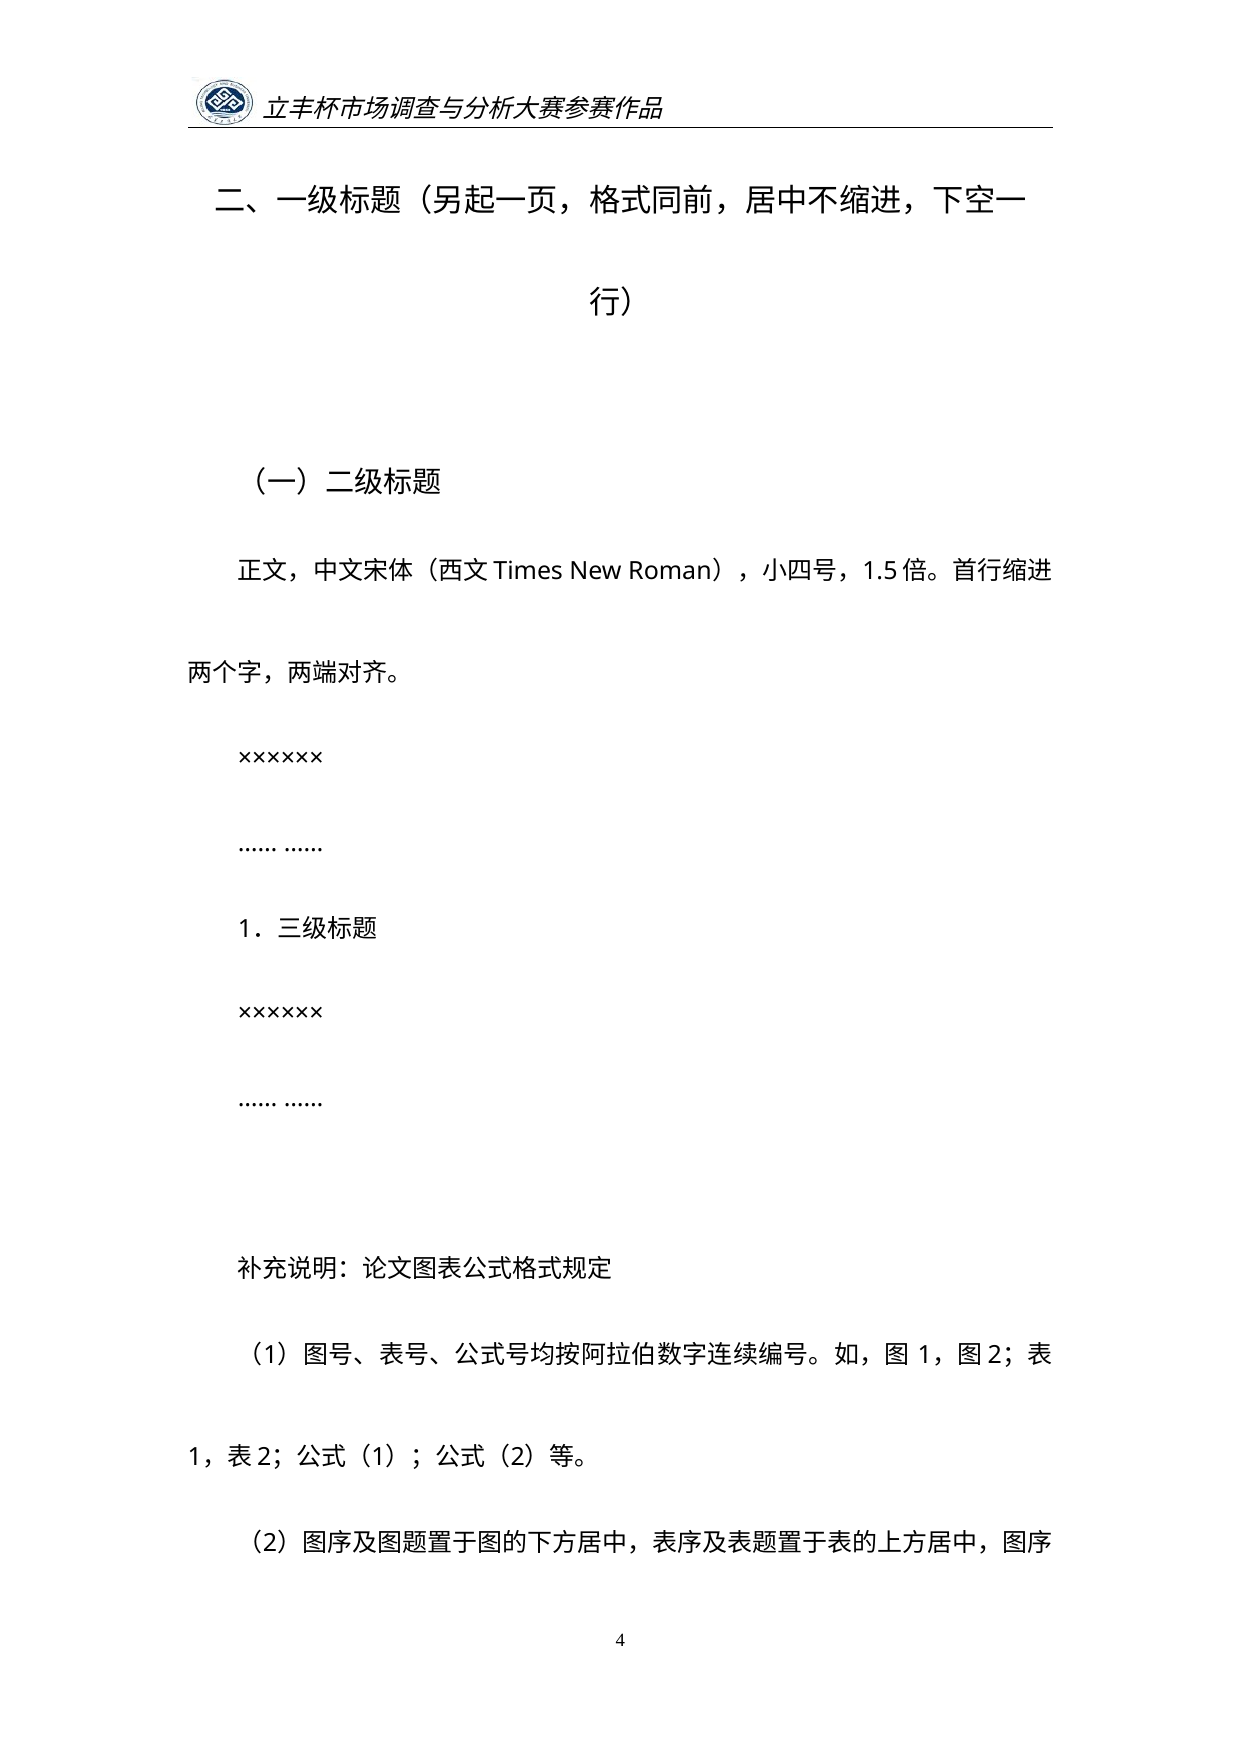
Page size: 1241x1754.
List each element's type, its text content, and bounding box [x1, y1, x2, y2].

text …… …… [187, 807, 1053, 875]
picture [191, 77, 258, 127]
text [187, 1507, 1053, 1575]
text （一）二级标题 [187, 445, 1053, 513]
text …… …… [187, 1063, 1053, 1131]
text 1．三级标题 [187, 892, 1053, 960]
text （1）图号、表号、公式号均按阿拉伯数字连续编号。如，图1，图2；表1，表2；公式（1）；公式（2）等。 [187, 1319, 1053, 1489]
text 正文，中文宋体（西文Times New Roman），小四号，1.5倍。首行缩进两个字，两端对齐。 [187, 534, 1053, 704]
text 补充说明：论文图表公式格式规定 [187, 1233, 1053, 1301]
text 二、一级标题（另起一页，格式同前，居中不缩进，下空一行） [187, 164, 1053, 334]
text ×××××× [187, 978, 1053, 1046]
text ×××××× [187, 722, 1053, 790]
